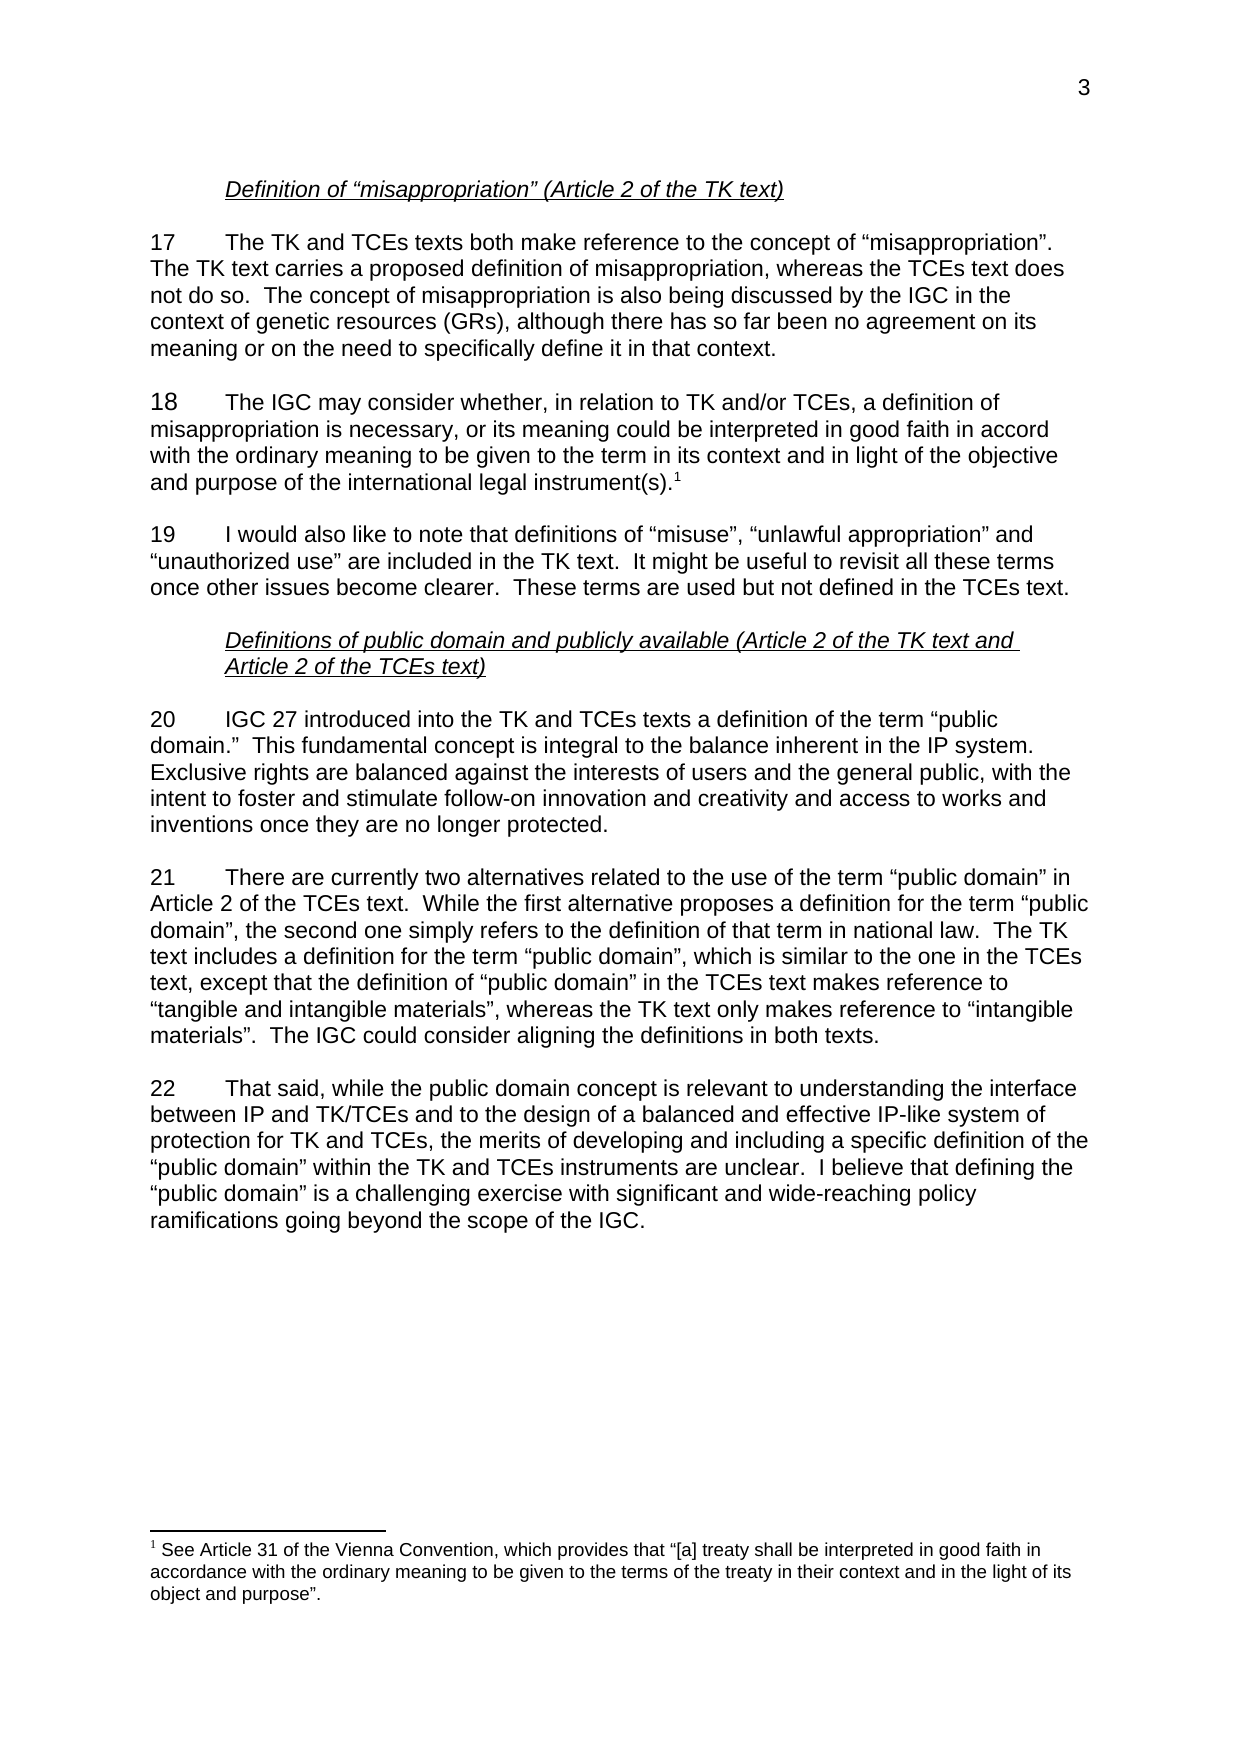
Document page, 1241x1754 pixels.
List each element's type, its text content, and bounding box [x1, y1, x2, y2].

text That said, while the public domain concept is relevant to understanding the interface between IP and TK/TCEs and to the design of a balanced and effective IP-like system of protection for TK and TCEs, the merits of developing and including a specific definition of the “public domain” within the TK and TCEs instruments are unclear. I believe that defining the “public domain” is a challenging exercise with significant and wide-reaching policy ramifications going beyond the scope of the IGC. [150, 1075, 1090, 1233]
text The IGC may consider whether, in relation to TK and/or TCEs, a definition of misappropriation is necessary, or its meaning could be interpreted in good faith in accord with the ordinary meaning to be given to the term in its context and in light of the objective and purpose of the international legal instrument(s). [150, 387, 1090, 495]
text I would also like to note that definitions of “misuse”, “unlawful appropriation” and “unauthorized use” are included in the TK text. It might be useful to revisit all these terms once other issues become clearer. These terms are used but not defined in the TCEs text. [150, 521, 1090, 600]
text IGC 27 introduced into the TK and TCEs texts a definition of the term “public domain.” This fundamental concept is integral to the balance inherent in the IP system. Exclusive rights are balanced against the interests of users and the general public, with the intent to foster and stimulate follow-on innovation and creativity and access to works and inventions once they are no longer protected. [150, 706, 1090, 838]
text There are currently two alternatives related to the use of the term “public domain” in Article 2 of the TCEs text. While the first alternative proposes a definition for the term “public domain”, the second one simply refers to the definition of that term in national law. The TK text includes a definition for the term “public domain”, which is similar to the one in the TCEs text, except that the definition of “public domain” in the TCEs text makes reference to “tangible and intangible materials”, whereas the TK text only makes reference to “intangible materials”. The IGC could consider aligning the definitions in both texts. [150, 864, 1090, 1048]
text Definitions of public domain and publicly available (Article 2 of the TK text and Article 2 of the TCEs text) [225, 627, 1090, 679]
text The TK and TCEs texts both make reference to the concept of “misappropriation”. The TK text carries a proposed definition of misappropriation, whereas the TCEs text does not do so. The concept of misappropriation is also being discussed by the IGC in the context of genetic resources (GRs), although there has so far been no agreement on its meaning or on the need to specifically define it in that context. [150, 229, 1090, 361]
text Definition of “misappropriation” (Article 2 of the TK text) [225, 176, 1090, 203]
